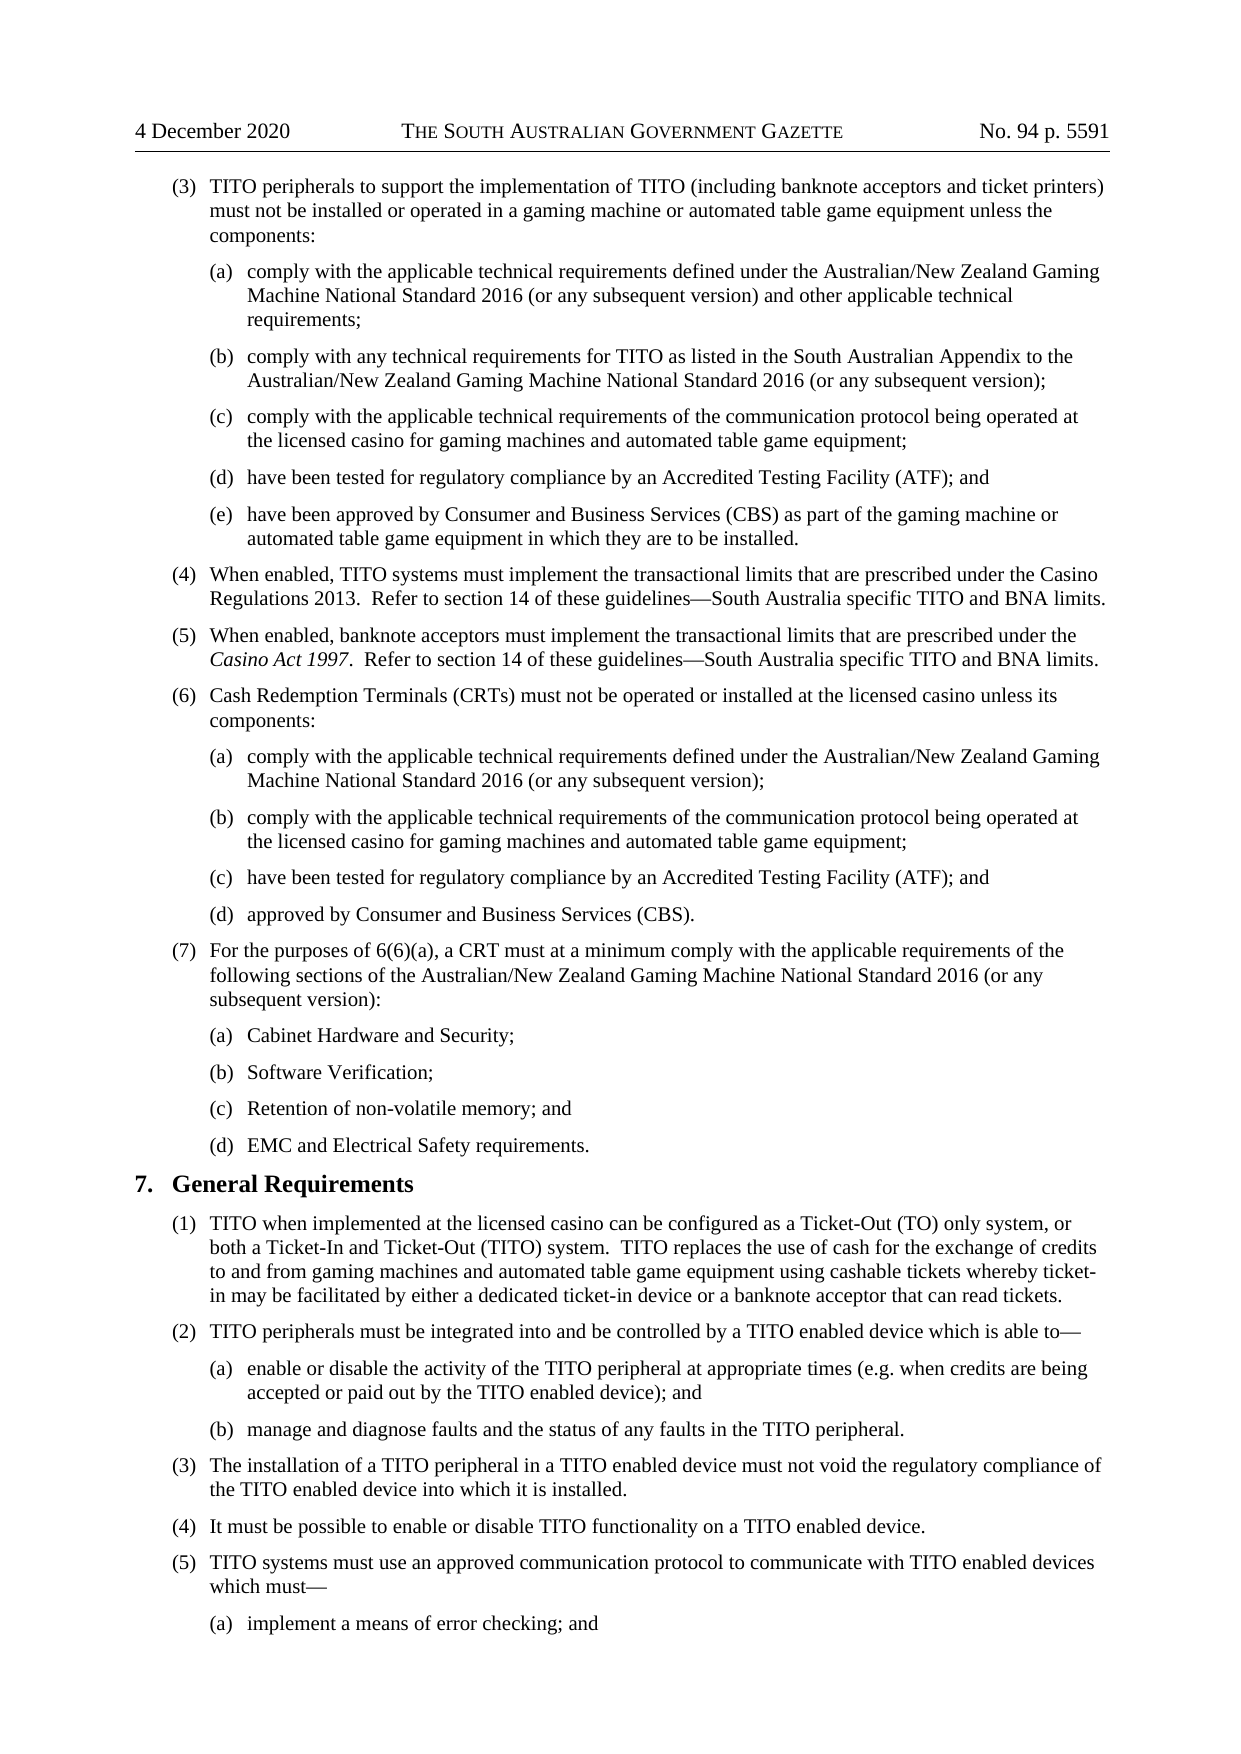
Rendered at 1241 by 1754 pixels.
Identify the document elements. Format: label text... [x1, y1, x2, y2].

list It must be possible to enable or disable TITO functionality on a TITO enabled device. [172, 1514, 1109, 1538]
list have been tested for regulatory compliance by an Accredited Testing Facility (ATF); and [209, 865, 1109, 889]
list When enabled, banknote acceptors must implement the transactional limits that are prescribed under the Casino Act 1997. Refer to section 14 of these guidelines—South Australia specific TITO and BNA limits. [172, 623, 1109, 671]
list Retention of non-volatile memory; and [209, 1096, 1109, 1120]
list approved by Consumer and Business Services (CBS). [209, 902, 1109, 926]
list The installation of a TITO peripheral in a TITO enabled device must not void the regulatory compliance of the TITO enabled device into which it is installed. [172, 1453, 1109, 1501]
list Cabinet Hardware and Security; [209, 1023, 1109, 1047]
list Cash Redemption Terminals (CRTs) must not be operated or installed at the licensed casino unless its components: [172, 683, 1109, 732]
list comply with the applicable technical requirements of the communication protocol being operated at the licensed casino for gaming machines and automated table game equipment; [209, 805, 1109, 853]
list For the purposes of 6(6)(a), a CRT must at a minimum comply with the applicable requirements of the following sections of the Australian/New Zealand Gaming Machine National Standard 2016 (or any subsequent version): [172, 938, 1109, 1011]
list comply with the applicable technical requirements defined under the Australian/New Zealand Gaming Machine National Standard 2016 (or any subsequent version); [209, 744, 1109, 792]
list Software Verification; [209, 1060, 1109, 1084]
list EMC and Electrical Safety requirements. [209, 1133, 1109, 1157]
list have been approved by Consumer and Business Services (CBS) as part of the gaming machine or automated table game equipment in which they are to be installed. [209, 502, 1109, 550]
list TITO peripherals to support the implementation of TITO (including banknote acceptors and ticket printers) must not be installed or operated in a gaming machine or automated table game equipment unless the components: [172, 174, 1109, 247]
list When enabled, TITO systems must implement the transactional limits that are prescribed under the Casino Regulations 2013. Refer to section 14 of these guidelines—South Australia specific TITO and BNA limits. [172, 562, 1109, 610]
list comply with any technical requirements for TITO as listed in the South Australian Appendix to the Australian/New Zealand Gaming Machine National Standard 2016 (or any subsequent version); [209, 344, 1109, 392]
list comply with the applicable technical requirements of the communication protocol being operated at the licensed casino for gaming machines and automated table game equipment; [209, 404, 1109, 452]
list comply with the applicable technical requirements defined under the Australian/New Zealand Gaming Machine National Standard 2016 (or any subsequent version) and other applicable technical requirements; [209, 259, 1109, 331]
list TITO peripherals must be integrated into and be controlled by a TITO enabled device which is able to— [172, 1319, 1109, 1343]
list implement a means of error checking; and [209, 1611, 1109, 1635]
list TITO systems must use an approved communication protocol to communicate with TITO enabled devices which must— [172, 1550, 1109, 1598]
list TITO when implemented at the licensed casino can be configured as a Ticket-Out (TO) only system, or both a Ticket-In and Ticket-Out (TITO) system. TITO replaces the use of cash for the exchange of credits to and from gaming machines and automated table game equipment using cashable tickets whereby ticket-in may be facilitated by either a dedicated ticket-in device or a banknote acceptor that can read tickets. [172, 1211, 1109, 1307]
list General Requirements [134, 1169, 1109, 1198]
list enable or disable the activity of the TITO peripheral at appropriate times (e.g. when credits are being accepted or paid out by the TITO enabled device); and [209, 1356, 1109, 1404]
list manage and diagnose faults and the status of any faults in the TITO peripheral. [209, 1417, 1109, 1441]
list have been tested for regulatory compliance by an Accredited Testing Facility (ATF); and [209, 465, 1109, 489]
